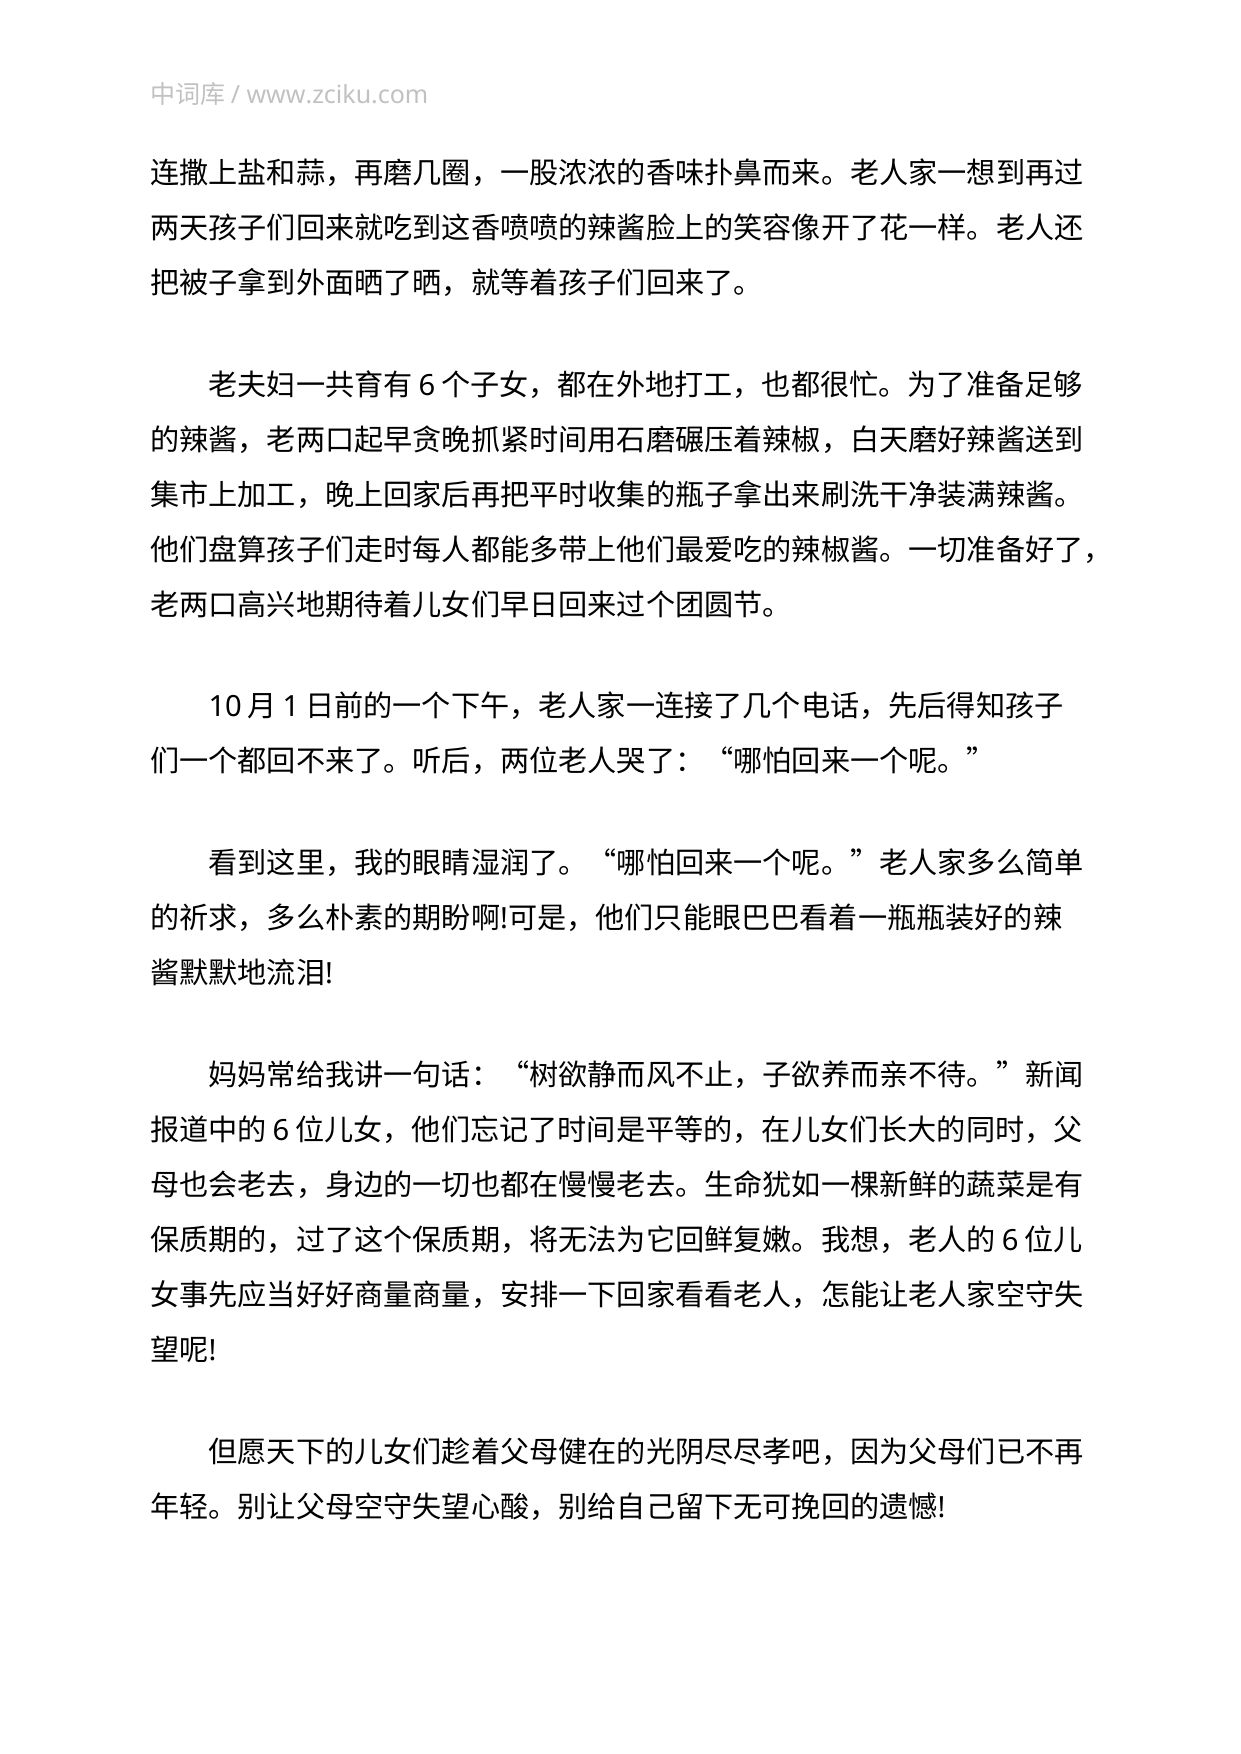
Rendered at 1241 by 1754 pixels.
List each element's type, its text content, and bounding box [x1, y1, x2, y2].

text 老夫妇一共育有6个子女，都在外地打工，也都很忙。为了准备足够的辣酱，老两口起早贪晚抓紧时间用石磨碾压着辣椒，白天磨好辣酱送到集市上加工，晚上回家后再把平时收集的瓶子拿出来刷洗干净装满辣酱。他们盘算孩子们走时每人都能多带上他们最爱吃的辣椒酱。一切准备好了，老两口高兴地期待着儿女们早日回来过个团圆节。 [150, 362, 1090, 623]
text 看到这里，我的眼睛湿润了。“哪怕回来一个呢。”老人家多么简单的祈求，多么朴素的期盼啊!可是，他们只能眼巴巴看着一瓶瓶装好的辣酱默默地流泪! [150, 840, 1090, 992]
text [150, 150, 1090, 302]
text 但愿天下的儿女们趁着父母健在的光阴尽尽孝吧，因为父母们已不再年轻。别让父母空守失望心酸，别给自己留下无可挽回的遗憾! [150, 1428, 1090, 1526]
text 妈妈常给我讲一句话：“树欲静而风不止，子欲养而亲不待。”新闻报道中的6位儿女，他们忘记了时间是平等的，在儿女们长大的同时，父母也会老去，身边的一切也都在慢慢老去。生命犹如一棵新鲜的蔬菜是有保质期的，过了这个保质期，将无法为它回鲜复嫩。我想，老人的6位儿女事先应当好好商量商量，安排一下回家看看老人，怎能让老人家空守失望呢! [150, 1052, 1090, 1369]
text 10月1日前的一个下午，老人家一连接了几个电话，先后得知孩子们一个都回不来了。听后，两位老人哭了：“哪怕回来一个呢。” [150, 683, 1090, 780]
